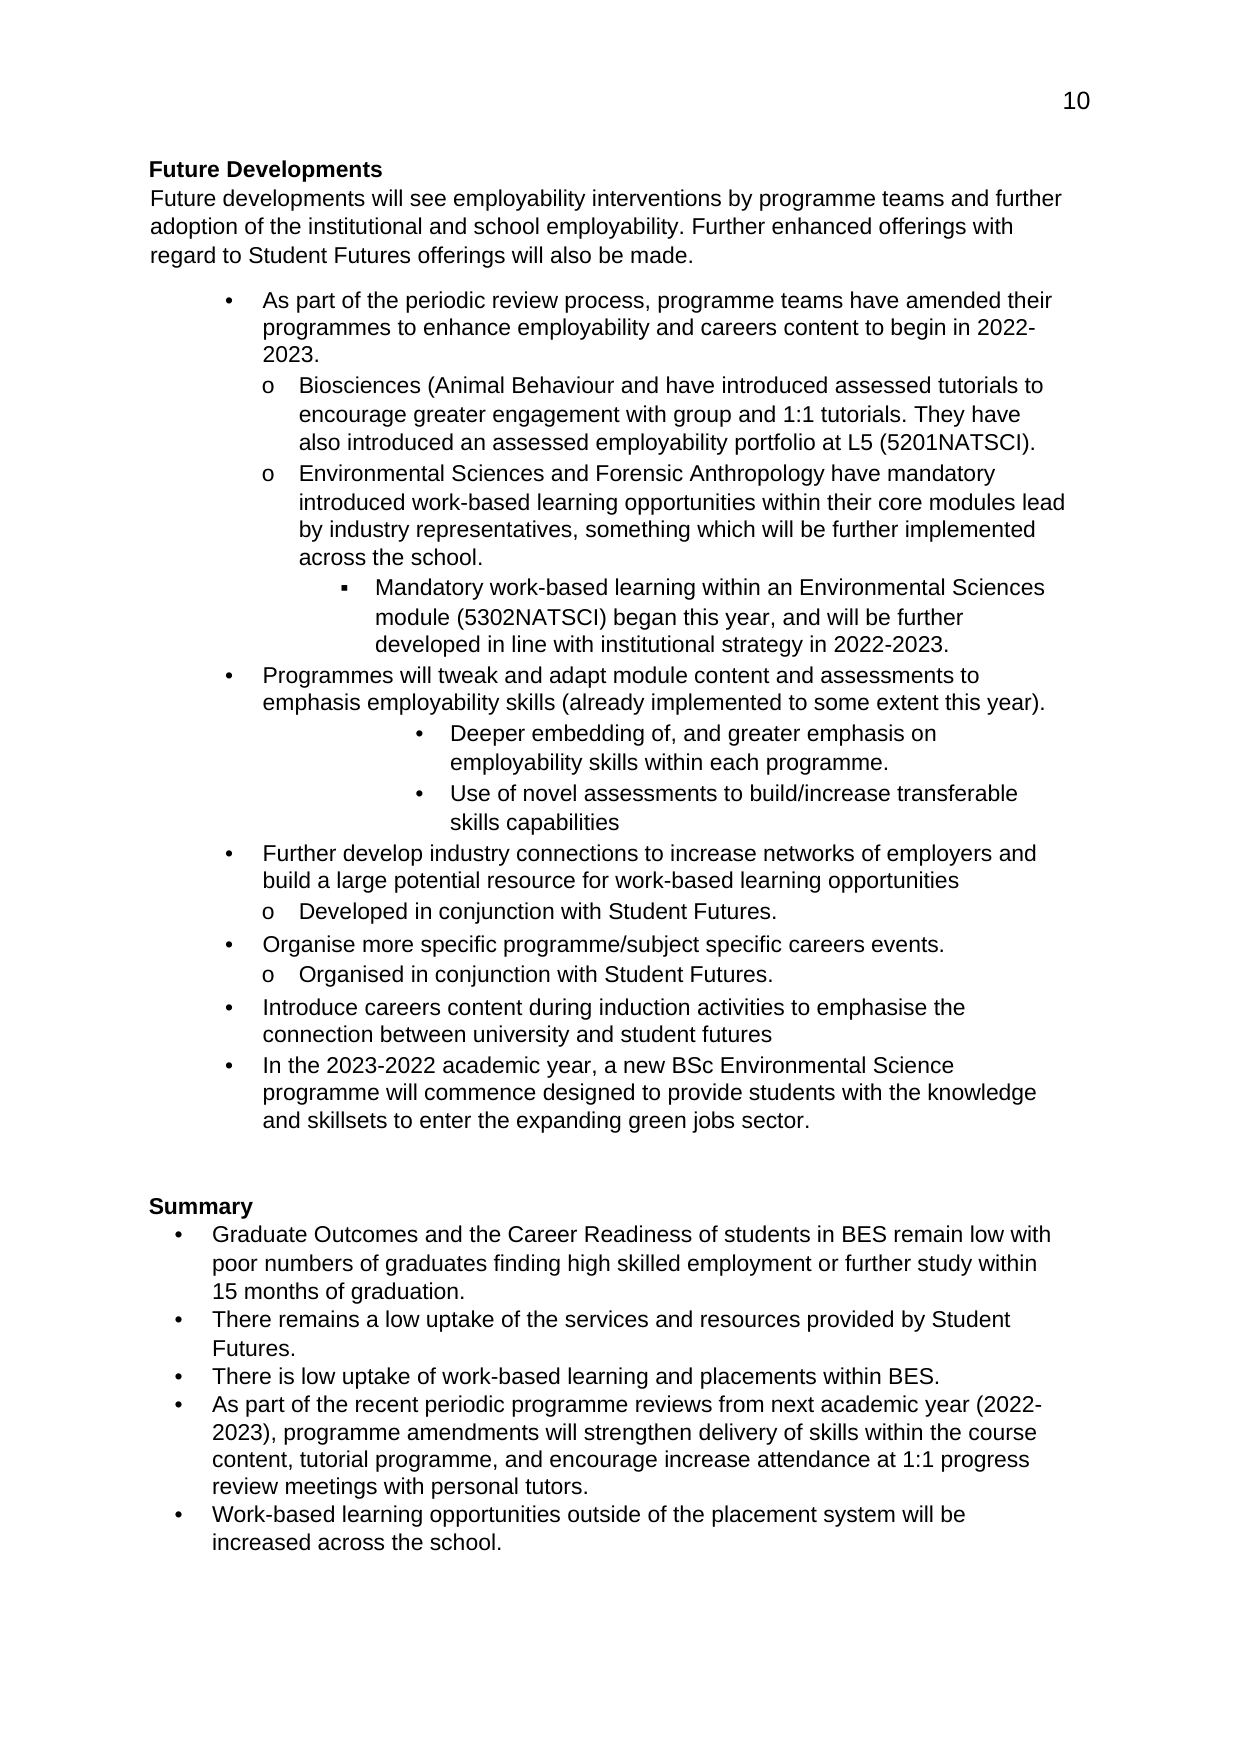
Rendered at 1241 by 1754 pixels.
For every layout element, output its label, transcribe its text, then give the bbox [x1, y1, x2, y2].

list As part of the periodic review process, programme teams have amended their programmes to enhance employability and careers content to begin in 2022-2023. [225, 287, 1069, 368]
list Further develop industry connections to increase networks of employers and build a large potential resource for work-based learning opportunities [225, 840, 1069, 894]
list Environmental Sciences and Forensic Anthropology have mandatory introduced work-based learning opportunities within their core modules lead by industry representatives, something which will be further implemented across the school. [261, 459, 1069, 570]
list There is low uptake of work-based learning and placements within BES. [174, 1363, 1068, 1389]
list Organised in conjunction with Student Futures. [261, 961, 1069, 989]
list Mandatory work-based learning within an Environmental Sciences module (5302NATSCI) began this year, and will be further developed in line with institutional strategy in 2022-2023. [337, 574, 1069, 657]
list Work-based learning opportunities outside of the placement system will be increased across the school. [174, 1501, 1068, 1555]
list Use of novel assessments to build/increase transferable skills capabilities [412, 780, 1069, 836]
list As part of the recent periodic programme reviews from next academic year (2022-2023), programme amendments will strengthen delivery of skills within the course content, tutorial programme, and encourage increase attendance at 1:1 progress review meetings with personal tutors. [174, 1391, 1068, 1500]
subtitle Summary [148, 1193, 1090, 1219]
list Programmes will tweak and adapt module content and assessments to emphasis employability skills (already implemented to some extent this year). [225, 662, 1069, 715]
list Organise more specific programme/subject specific careers events. [225, 931, 1069, 957]
subtitle Future Developments [148, 156, 1090, 183]
list Graduate Outcomes and the Career Readiness of students in BES remain low with poor numbers of graduates finding high skilled employment or further study within 15 months of graduation. [174, 1221, 1068, 1304]
list In the 2023-2022 academic year, a new BSc Environmental Science programme will commence designed to provide students with the knowledge and skillsets to enter the expanding green jobs sector. [225, 1052, 1069, 1133]
list Biosciences (Animal Behaviour and have introduced assessed tutorials to encourage greater engagement with group and 1:1 tutorials. They have also introduced an assessed employability portfolio at L5 (5201NATSCI). [261, 372, 1069, 455]
text Future developments will see employability interventions by programme teams and further adoption of the institutional and school employability. Further enhanced offerings with regard to Student Futures offerings will also be made. [150, 185, 1069, 268]
list Developed in conjunction with Student Futures. [261, 898, 1069, 926]
list Introduce careers content during induction activities to emphasise the connection between university and student futures [225, 994, 1069, 1047]
list There remains a low uptake of the services and resources provided by Student Futures. [174, 1306, 1068, 1361]
list Deeper embedding of, and greater emphasis on employability skills within each programme. [412, 720, 1069, 775]
